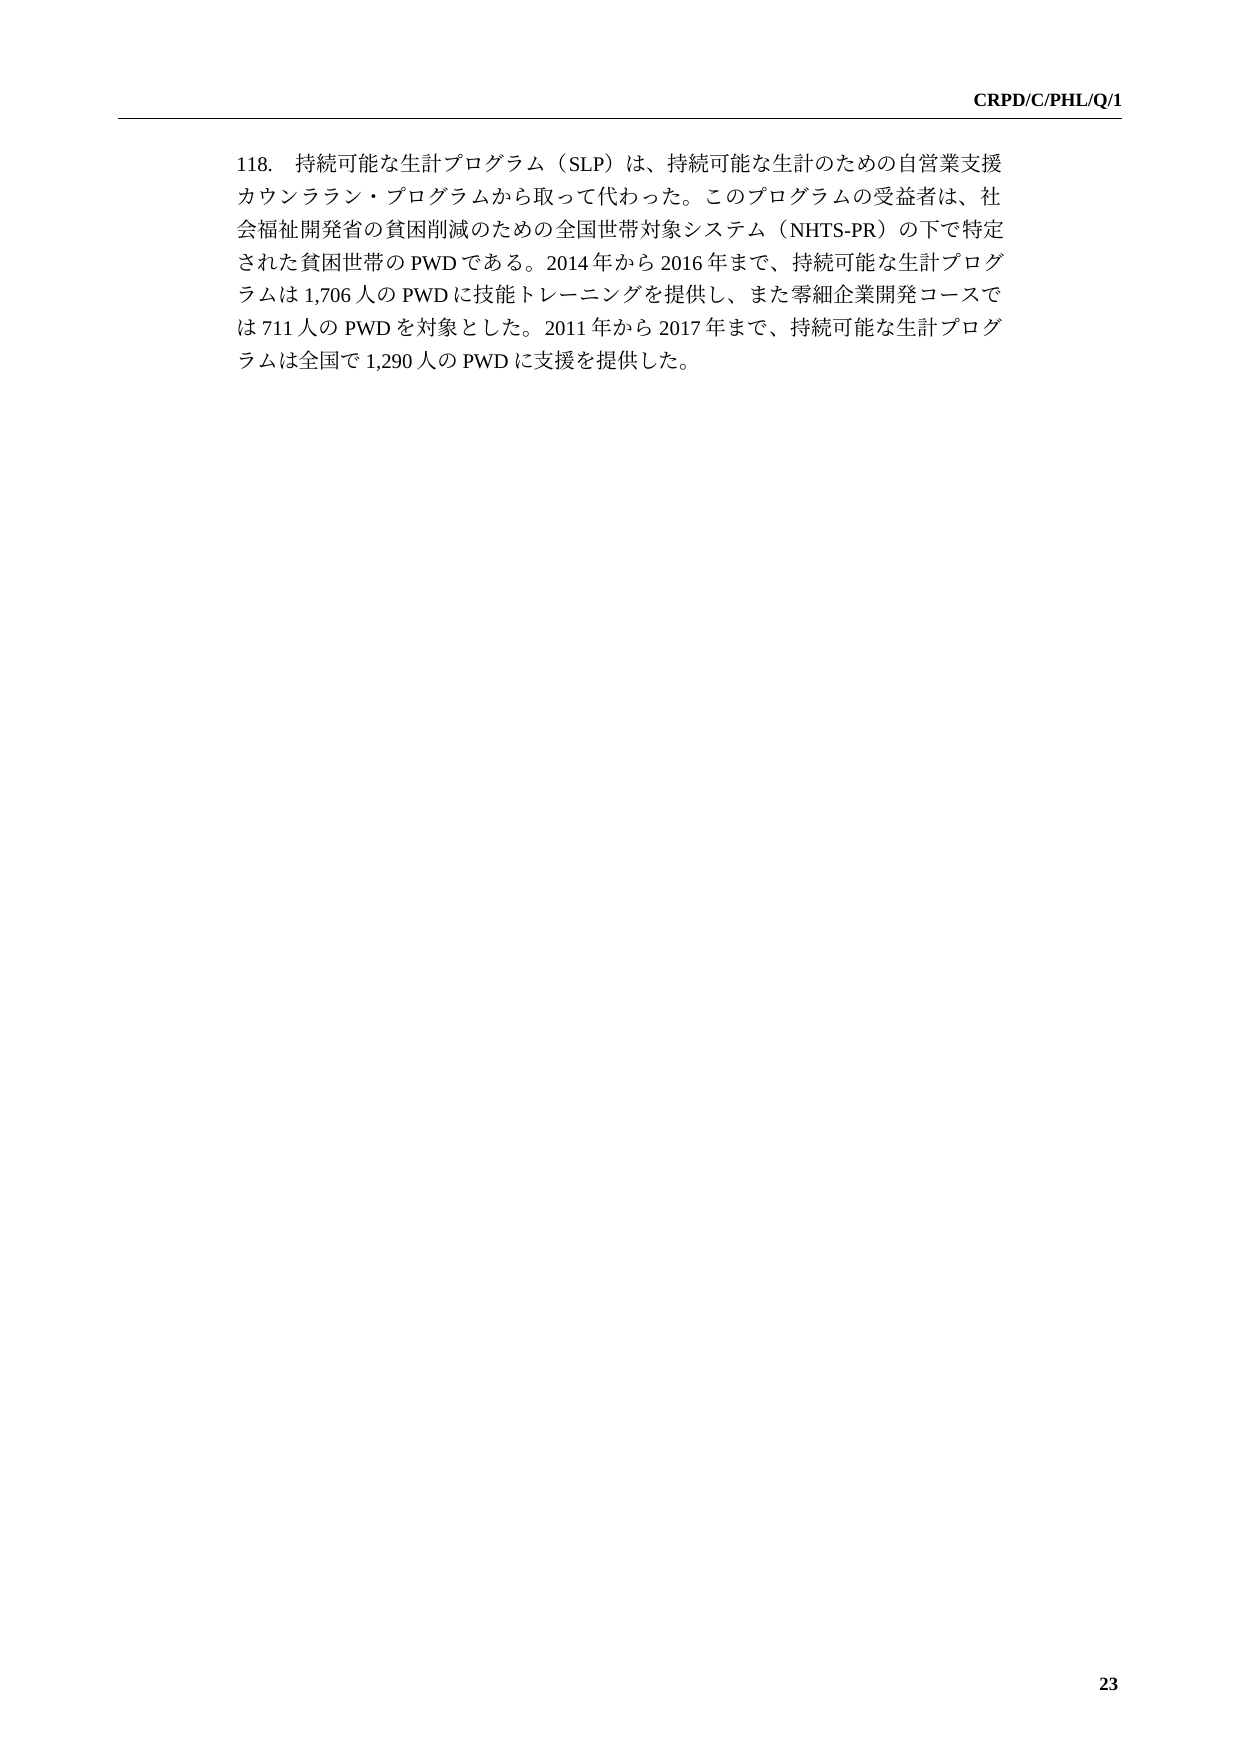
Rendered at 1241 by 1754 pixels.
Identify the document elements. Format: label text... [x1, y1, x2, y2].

list 持続可能な生計プログラム（SLP）は、持続可能な生計のための自営業支援カウンララン・プログラムから取って代わった。このプログラムの受益者は、社会福祉開発省の貧困削減のための全国世帯対象システム（NHTS-PR）の下で特定された貧困世帯のPWDである。2014年から2016年まで、持続可能な生計プログラムは1,706人のPWDに技能トレーニングを提供し、また零細企業開発コースでは711人のPWDを対象とした。2011年から2017年まで、持続可能な生計プログラムは全国で1,290人のPWDに支援を提供した。 [236, 148, 1004, 374]
